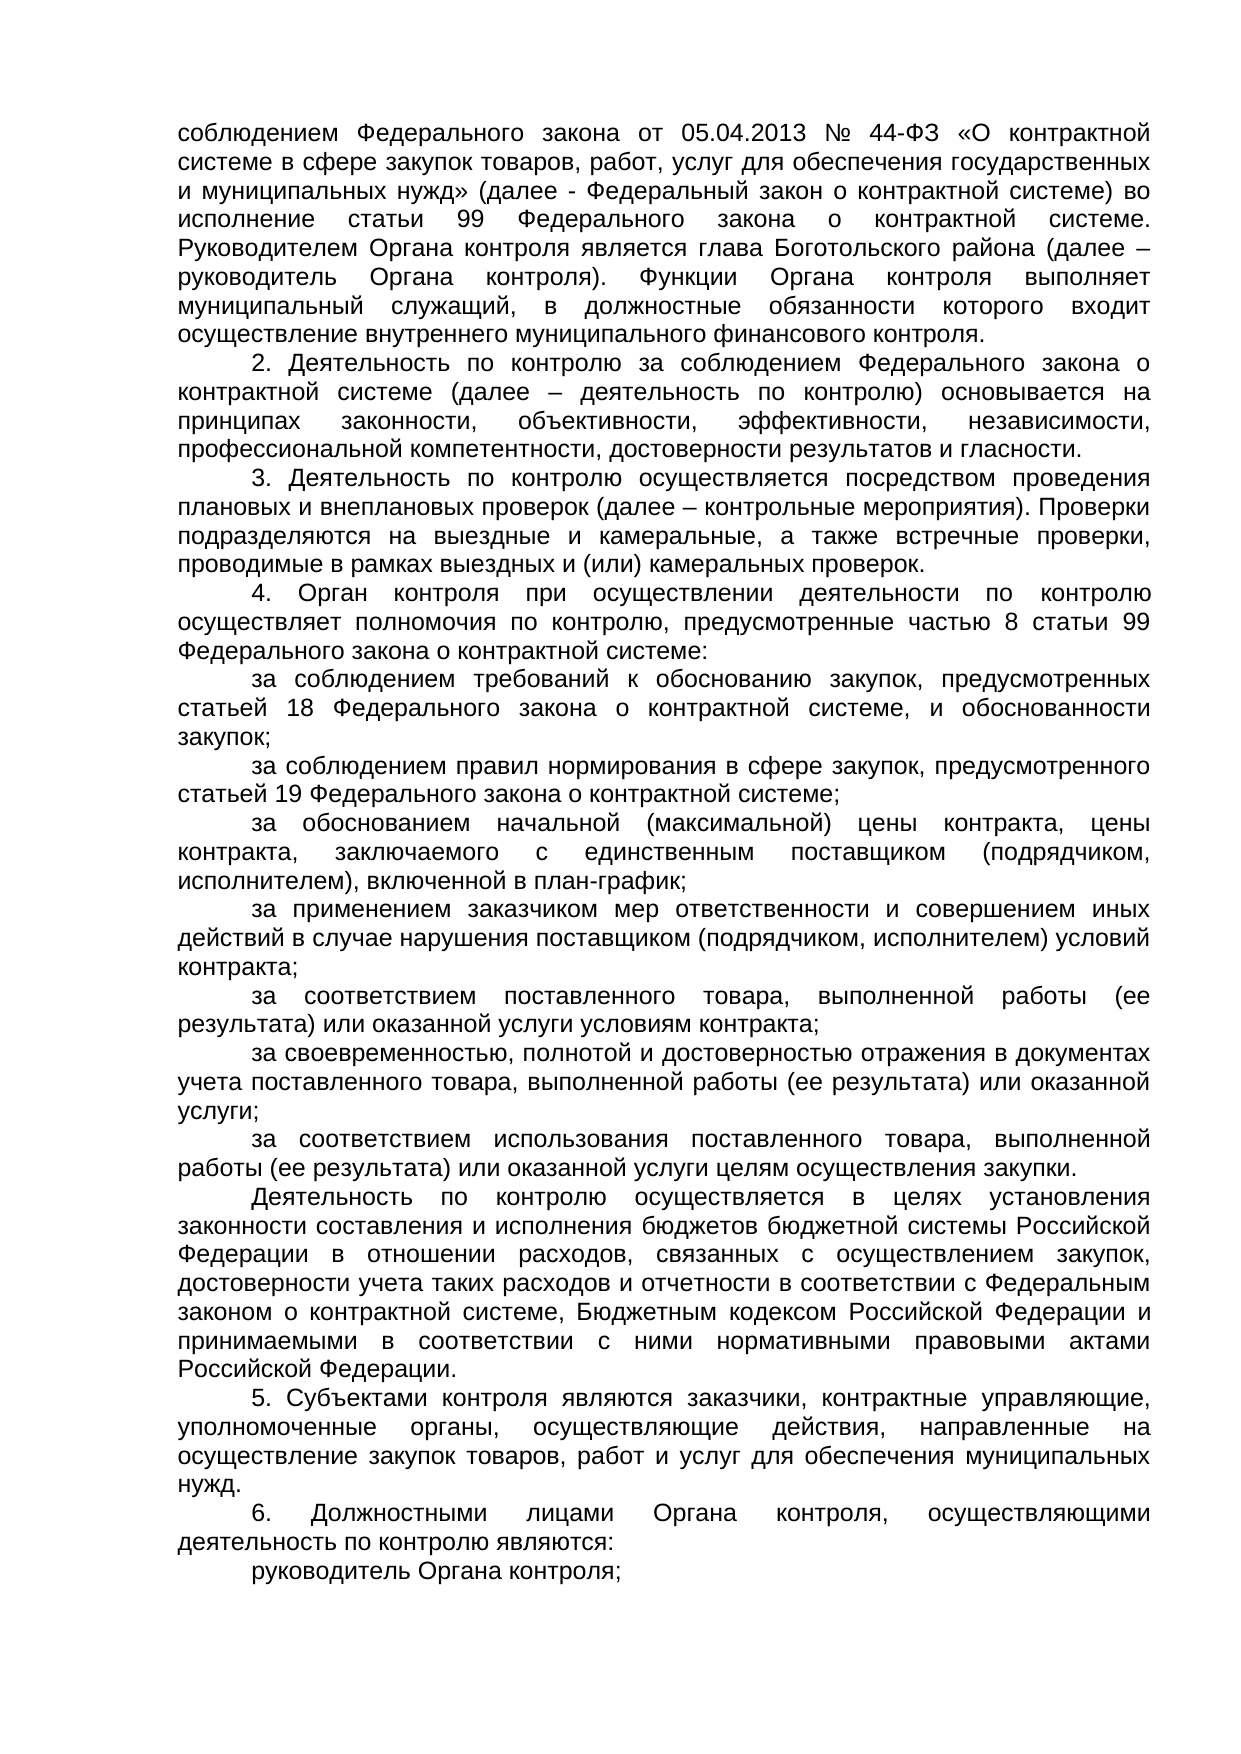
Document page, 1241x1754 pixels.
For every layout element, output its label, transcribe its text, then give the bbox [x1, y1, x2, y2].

text 4. Орган контроля при осуществлении деятельности по контролю осуществляет полномочия по контролю, предусмотренные частью 8 статьи 99 Федерального закона о контрактной системе: [177, 578, 1152, 664]
text 5. Субъектами контроля являются заказчики, контрактные управляющие, уполномоченные органы, осуществляющие действия, направленные на осуществление закупок товаров, работ и услуг для обеспечения муниципальных нужд. [177, 1383, 1152, 1498]
text за соответствием поставленного товара, выполненной работы (ее результата) или оказанной услуги условиям контракта; [177, 981, 1152, 1038]
text за соответствием использования поставленного товара, выполненной работы (ее результата) или оказанной услуги целям осуществления закупки. [177, 1124, 1152, 1182]
text за соблюдением правил нормирования в сфере закупок, предусмотренного статьей 19 Федерального закона о контрактной системе; [177, 751, 1152, 808]
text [177, 118, 1152, 348]
text за соблюдением требований к обоснованию закупок, предусмотренных статьей 18 Федерального закона о контрактной системе, и обоснованности закупок; [177, 664, 1152, 751]
text руководитель Органа контроля; [177, 1556, 1152, 1584]
text 2. Деятельность по контролю за соблюдением Федерального закона о контрактной системе (далее – деятельность по контролю) основывается на принципах законности, объективности, эффективности, независимости, профессиональной компетентности, достоверности результатов и гласности. [177, 348, 1152, 463]
text Деятельность по контролю осуществляется в целях установления законности составления и исполнения бюджетов бюджетной системы Российской Федерации в отношении расходов, связанных с осуществлением закупок, достоверности учета таких расходов и отчетности в соответствии с Федеральным законом о контрактной системе, Бюджетным кодексом Российской Федерации и принимаемыми в соответствии с ними нормативными правовыми актами Российской Федерации. [177, 1182, 1152, 1383]
text 6. Должностными лицами Органа контроля, осуществляющими деятельность по контролю являются: [177, 1498, 1152, 1556]
text за обоснованием начальной (максимальной) цены контракта, цены контракта, заключаемого с единственным поставщиком (подрядчиком, исполнителем), включенной в план-график; [177, 808, 1152, 894]
text за своевременностью, полнотой и достоверностью отражения в документах учета поставленного товара, выполненной работы (ее результата) или оказанной услуги; [177, 1038, 1152, 1124]
text 3. Деятельность по контролю осуществляется посредством проведения плановых и внеплановых проверок (далее – контрольные мероприятия). Проверки подразделяются на выездные и камеральные, а также встречные проверки, проводимые в рамках выездных и (или) камеральных проверок. [177, 463, 1152, 578]
text за применением заказчиком мер ответственности и совершением иных действий в случае нарушения поставщиком (подрядчиком, исполнителем) условий контракта; [177, 894, 1152, 981]
